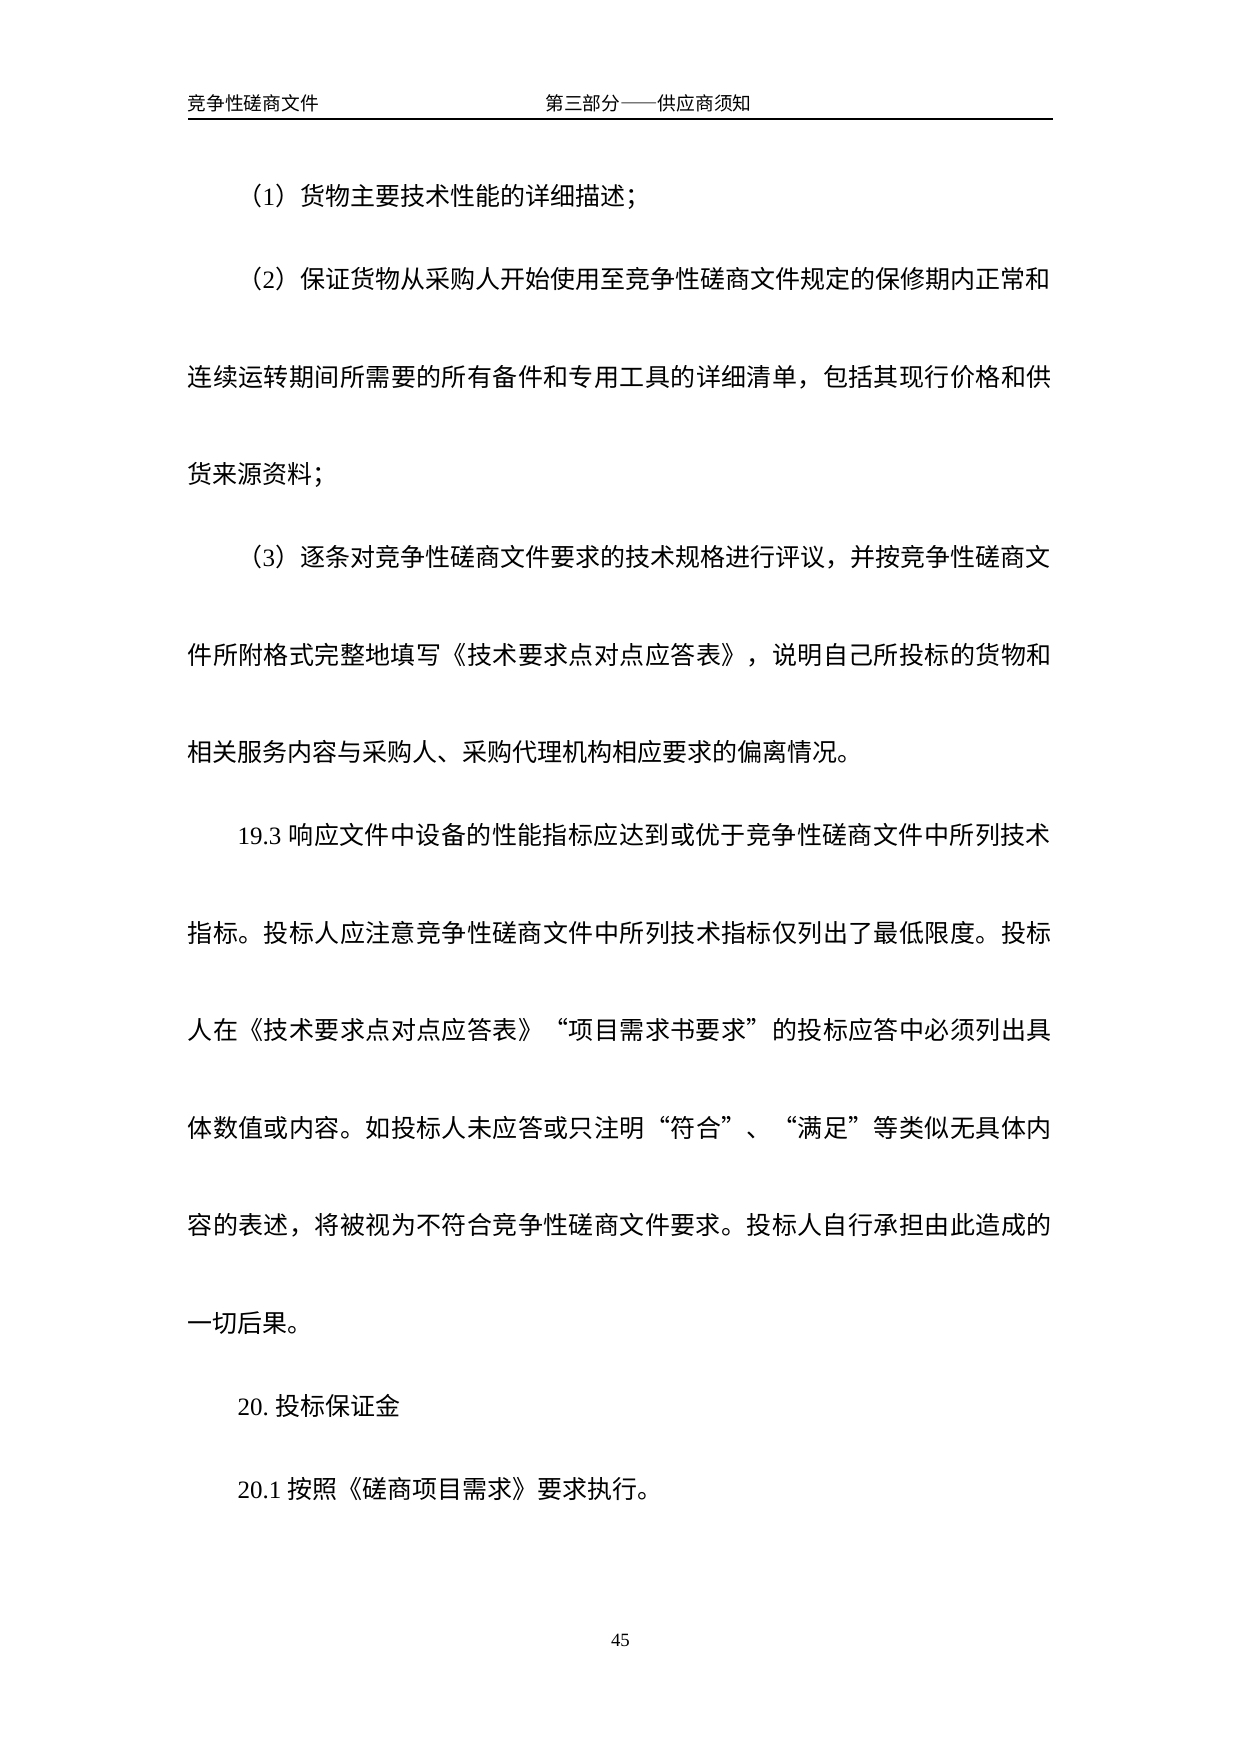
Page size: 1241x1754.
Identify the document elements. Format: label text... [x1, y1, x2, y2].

text （2）保证货物从采购人开始使用至竞争性磋商文件规定的保修期内正常和连续运转期间所需要的所有备件和专用工具的详细清单，包括其现行价格和供货来源资料； [187, 245, 1053, 505]
text （3）逐条对竞争性磋商文件要求的技术规格进行评议，并按竞争性磋商文件所附格式完整地填写《技术要求点对点应答表》，说明自己所投标的货物和相关服务内容与采购人、采购代理机构相应要求的偏离情况。 [187, 523, 1053, 783]
text 20.1 按照《磋商项目需求》要求执行。 [187, 1455, 1053, 1520]
text 19.3 响应文件中设备的性能指标应达到或优于竞争性磋商文件中所列技术指标。投标人应注意竞争性磋商文件中所列技术指标仅列出了最低限度。投标人在《技术要求点对点应答表》“项目需求书要求”的投标应答中必须列出具体数值或内容。如投标人未应答或只注明“符合”、“满足”等类似无具体内容的表述，将被视为不符合竞争性磋商文件要求。投标人自行承担由此造成的一切后果。 [187, 801, 1053, 1354]
text （1）货物主要技术性能的详细描述； [187, 162, 1053, 227]
text 20. 投标保证金 [187, 1372, 1053, 1437]
